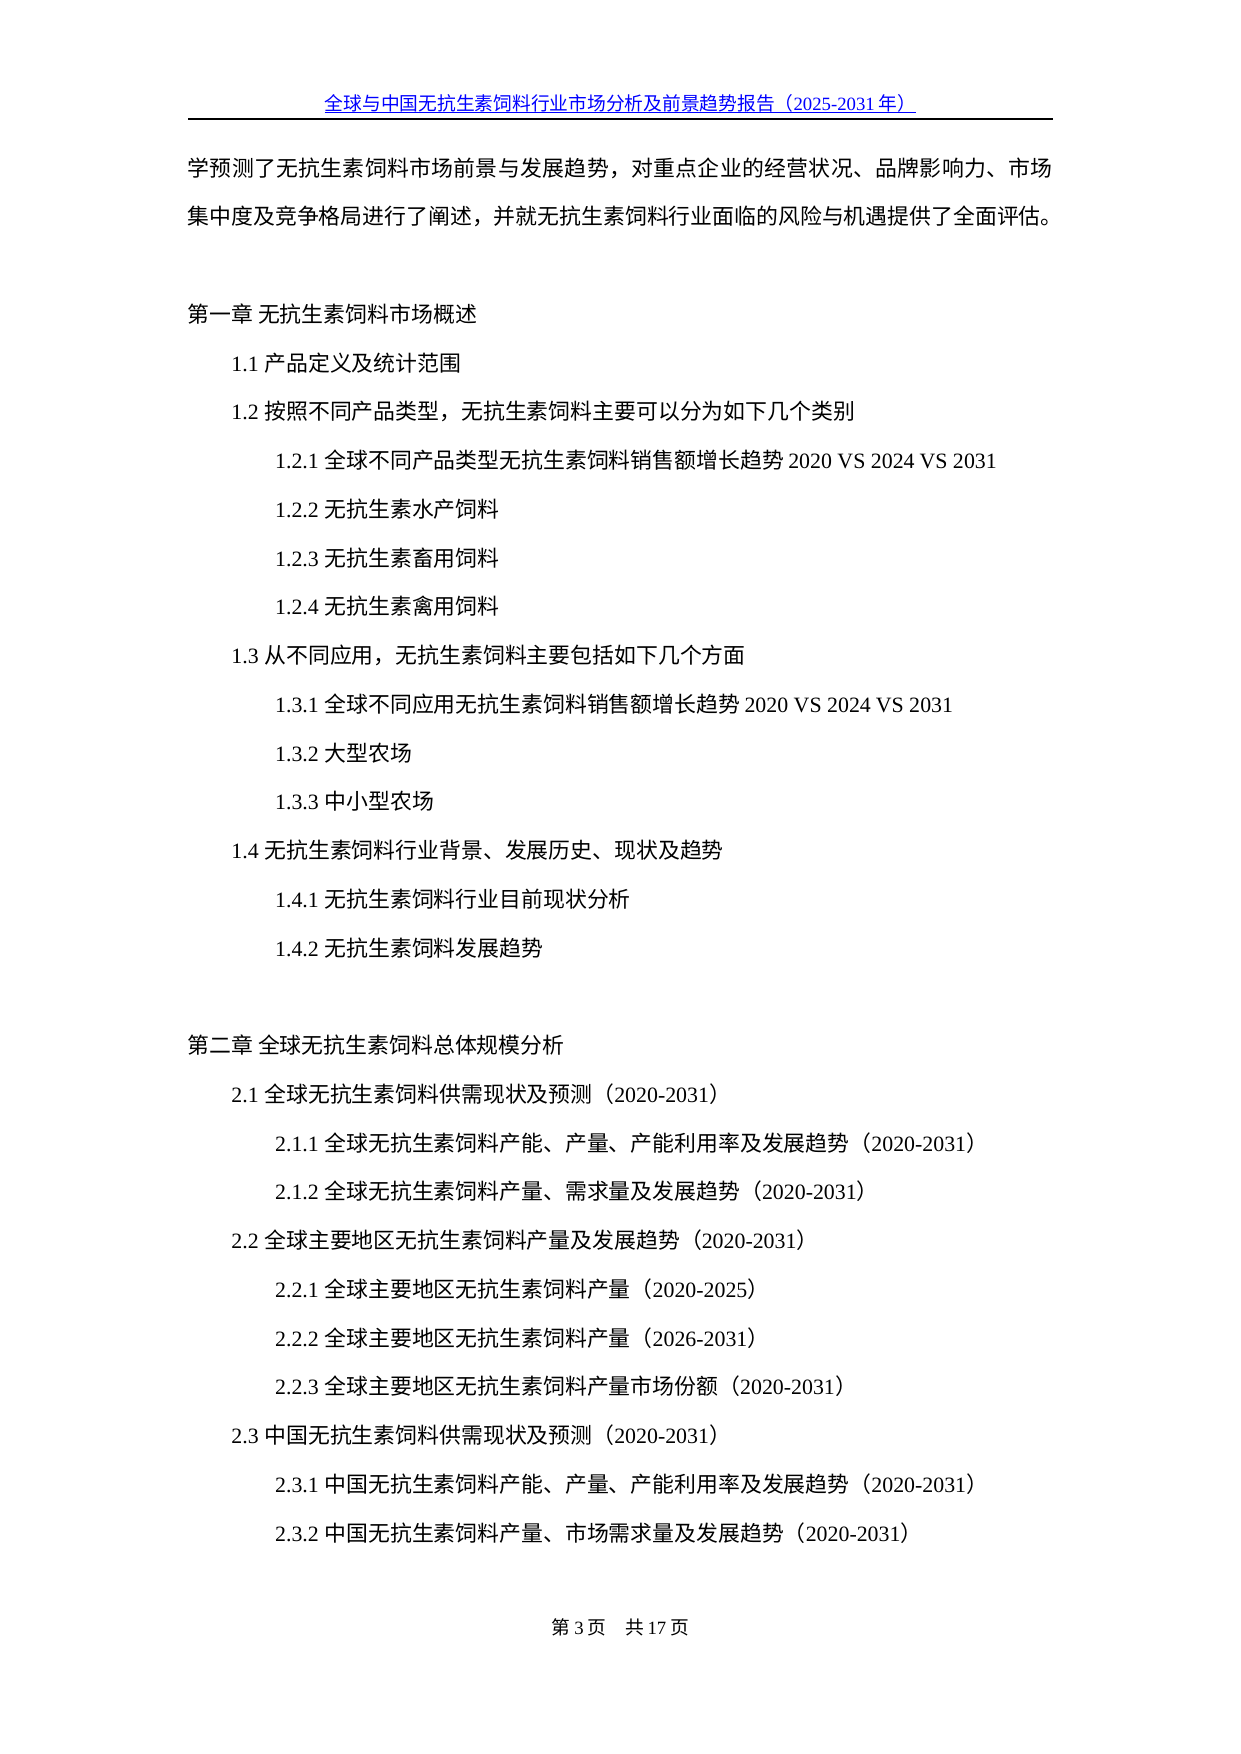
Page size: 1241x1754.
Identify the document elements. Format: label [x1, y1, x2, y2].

text [187, 150, 1053, 1548]
